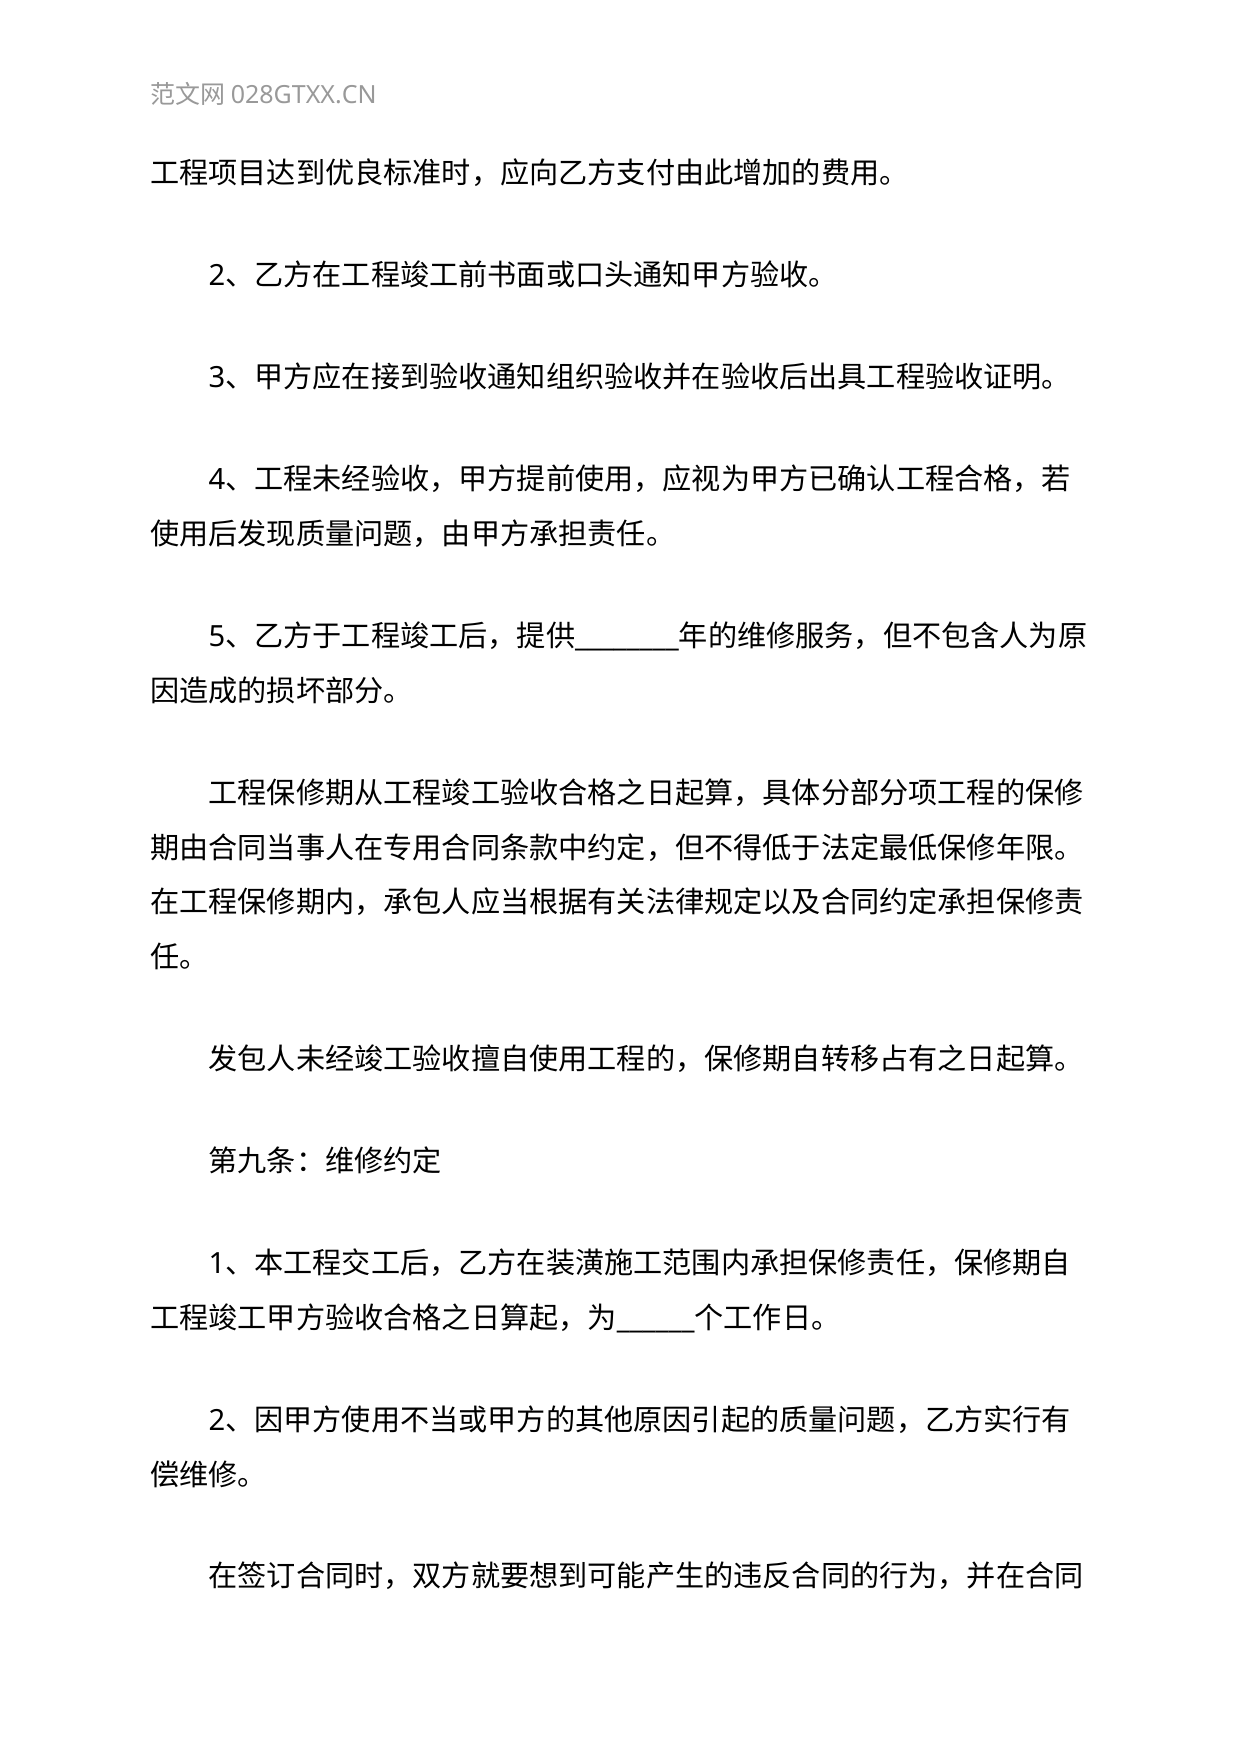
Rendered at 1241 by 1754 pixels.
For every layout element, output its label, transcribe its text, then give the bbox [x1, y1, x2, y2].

text 2、因甲方使用不当或甲方的其他原因引起的质量问题，乙方实行有偿维修。 [150, 1396, 1090, 1493]
text 工程保修期从工程竣工验收合格之日起算，具体分部分项工程的保修期由合同当事人在专用合同条款中约定，但不得低于法定最低保修年限。在工程保修期内，承包人应当根据有关法律规定以及合同约定承担保修责任。 [150, 769, 1090, 976]
text 4、工程未经验收，甲方提前使用，应视为甲方已确认工程合格，若使用后发现质量问题，由甲方承担责任。 [150, 456, 1090, 553]
text 发包人未经竣工验收擅自使用工程的，保修期自转移占有之日起算。 [150, 1036, 1090, 1078]
text 1、本工程交工后，乙方在装潢施工范围内承担保修责任，保修期自工程竣工甲方验收合格之日算起，为______个工作日。 [150, 1239, 1090, 1337]
text 第九条：维修约定 [150, 1137, 1090, 1180]
text 2、乙方在工程竣工前书面或口头通知甲方验收。 [150, 252, 1090, 294]
text 5、乙方于工程竣工后，提供________年的维修服务，但不包含人为原因造成的损坏部分。 [150, 612, 1090, 710]
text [150, 150, 1090, 192]
text 3、甲方应在接到验收通知组织验收并在验收后出具工程验收证明。 [150, 354, 1090, 396]
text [150, 1553, 1090, 1595]
